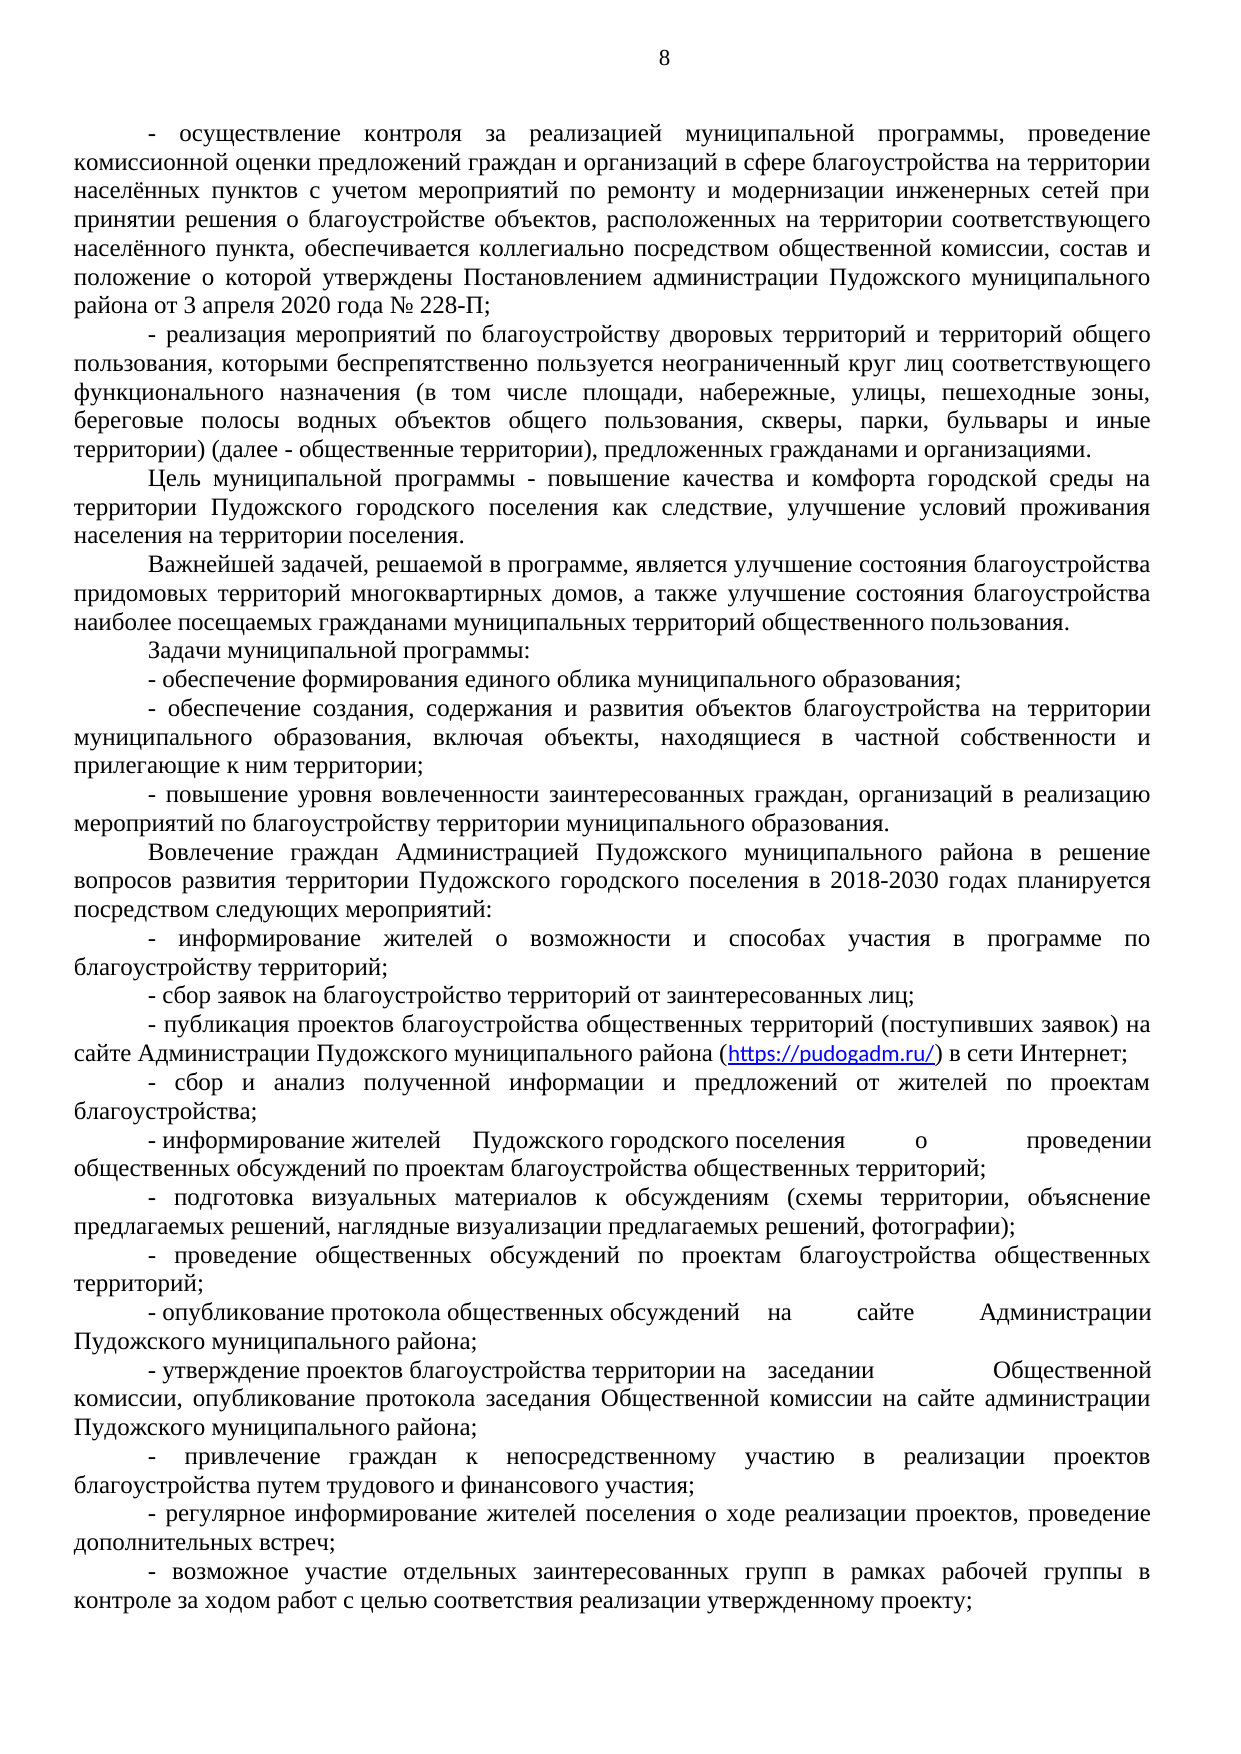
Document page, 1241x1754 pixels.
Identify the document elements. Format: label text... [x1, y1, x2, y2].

text - подготовка визуальных материалов к обсуждениям (схемы территории, объяснение предлагаемых решений, наглядные визуализации предлагаемых решений, фотографии); [74, 1182, 1152, 1240]
text - информирование жителей Пудожского городского поселения о проведении общественных обсуждений по проектам благоустройства общественных территорий; [74, 1125, 1152, 1182]
text - проведение общественных обсуждений по проектам благоустройства общественных территорий; [74, 1240, 1152, 1297]
text - осуществление контроля за реализацией муниципальной программы, проведение комиссионной оценки предложений граждан и организаций в сфере благоустройства на территории населённых пунктов с учетом мероприятий по ремонту и модернизации инженерных сетей при принятии решения о благоустройстве объектов, расположенных на территории соответствующего населённого пункта, обеспечивается коллегиально посредством общественной комиссии, состав и положение о которой утверждены Постановлением администрации Пудожского муниципального района от 3 апреля 2020 года № 228-П; [74, 118, 1152, 319]
text - обеспечение формирования единого облика муниципального образования; [74, 664, 1152, 693]
text - возможное участие отдельных заинтересованных групп в рамках рабочей группы в контроле за ходом работ с целью соответствия реализации утвержденному проекту; [74, 1556, 1152, 1613]
text - привлечение граждан к непосредственному участию в реализации проектов благоустройства путем трудового и финансового участия; [74, 1441, 1152, 1498]
text - публикация проектов благоустройства общественных территорий (поступивших заявок) на сайте Администрации Пудожского муниципального района (https://pudogadm.ru/) в сети Интернет; [74, 1009, 1152, 1067]
text Задачи муниципальной программы: [74, 636, 1152, 664]
text Важнейшей задачей, решаемой в программе, является улучшение состояния благоустройства придомовых территорий многоквартирных домов, а также улучшение состояния благоустройства наиболее посещаемых гражданами муниципальных территорий общественного пользования. [74, 549, 1152, 636]
text - повышение уровня вовлеченности заинтересованных граждан, организаций в реализацию мероприятий по благоустройству территории муниципального образования. [74, 779, 1152, 837]
text - опубликование протокола общественных обсуждений на сайте Администрации Пудожского муниципального района; [74, 1297, 1152, 1355]
text Вовлечение граждан Администрацией Пудожского муниципального района в решение вопросов развития территории Пудожского городского поселения в 2018-2030 годах планируется посредством следующих мероприятий: [74, 837, 1152, 923]
text - обеспечение создания, содержания и развития объектов благоустройства на территории муниципального образования, включая объекты, находящиеся в частной собственности и прилегающие к ним территории; [74, 693, 1152, 779]
text - сбор и анализ полученной информации и предложений от жителей по проектам благоустройства; [74, 1067, 1152, 1125]
text - информирование жителей о возможности и способах участия в программе по благоустройству территорий; [74, 923, 1152, 981]
text - утверждение проектов благоустройства территории на заседании Общественной комиссии, опубликование протокола заседания Общественной комиссии на сайте администрации Пудожского муниципального района; [74, 1355, 1152, 1441]
text - регулярное информирование жителей поселения о ходе реализации проектов, проведение дополнительных встреч; [74, 1498, 1152, 1556]
text - сбор заявок на благоустройство территорий от заинтересованных лиц; [74, 981, 1152, 1009]
text - реализация мероприятий по благоустройству дворовых территорий и территорий общего пользования, которыми беспрепятственно пользуется неограниченный круг лиц соответствующего функционального назначения (в том числе площади, набережные, улицы, пешеходные зоны, береговые полосы водных объектов общего пользования, скверы, парки, бульвары и иные территории) (далее - общественные территории), предложенных гражданами и организациями. [74, 319, 1152, 463]
text Цель муниципальной программы - повышение качества и комфорта городской среды на территории Пудожского городского поселения как следствие, улучшение условий проживания населения на территории поселения. [74, 463, 1152, 549]
